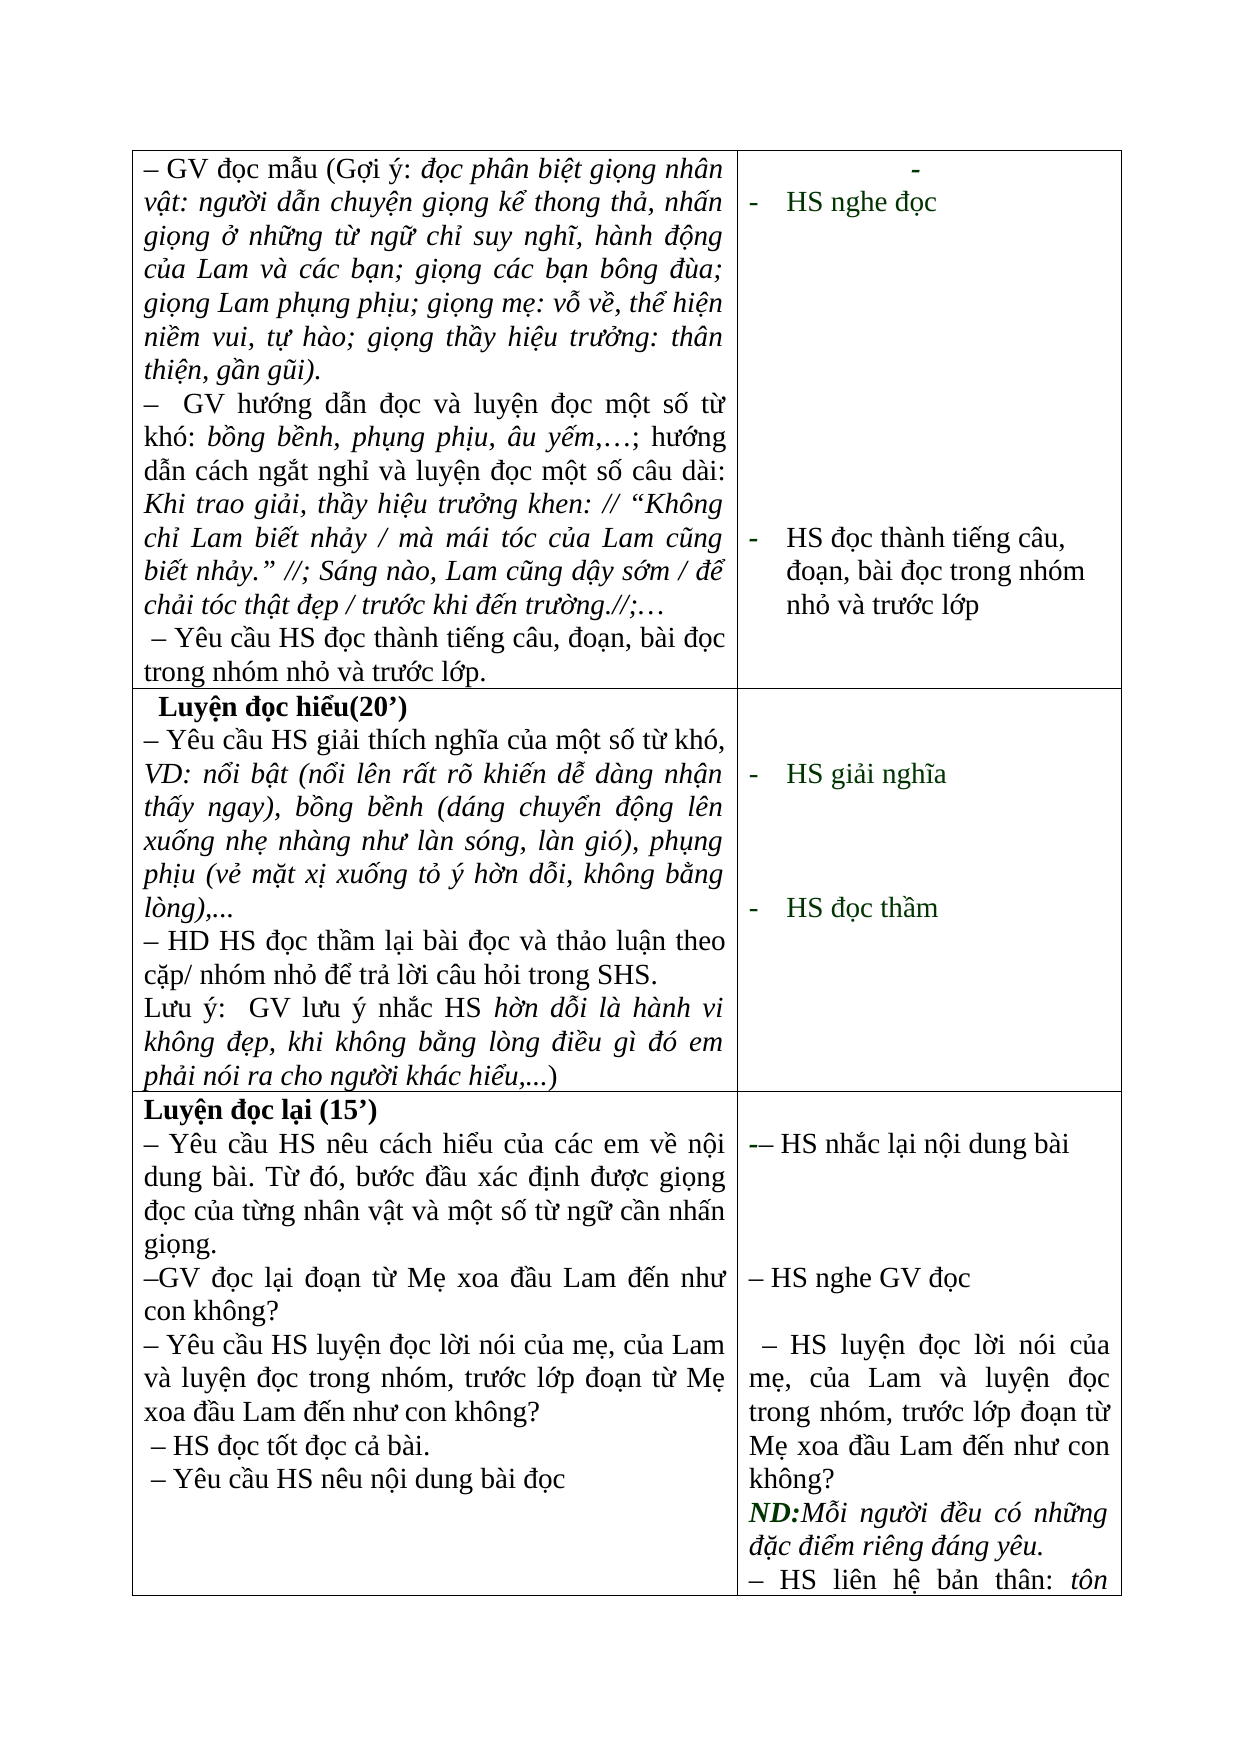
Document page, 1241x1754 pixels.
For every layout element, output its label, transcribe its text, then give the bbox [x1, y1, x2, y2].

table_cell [133, 1092, 737, 1595]
table_cell HS giải nghĩa HS đọc thầm [738, 689, 1121, 1091]
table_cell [133, 151, 737, 688]
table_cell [738, 151, 1121, 688]
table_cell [738, 1092, 1121, 1595]
table_cell Luyện đọc hiểu(20’) – Yêu cầu HS giải thích nghĩa của một số từ khó, VD: nổi bật (nổi lên rất rõ khiến dễ dàng nhận thấy ngay), bồng bềnh (dáng chuyển động lên xuống nhẹ nhàng như làn sóng, làn gió), phụng phịu (vẻ mặt xị xuống tỏ ý hờn dỗi, không bằng lòng),... – HD HS đọc thầm lại bài đọc và thảo luận theo cặp/ nhóm nhỏ để trả lời câu hỏi trong SHS. Lưu ý: GV lưu ý nhắc HS hờn dỗi là hành vi không đẹp, khi không bằng lòng điều gì đó em phải nói ra cho người khác hiểu,...) [133, 689, 737, 1091]
